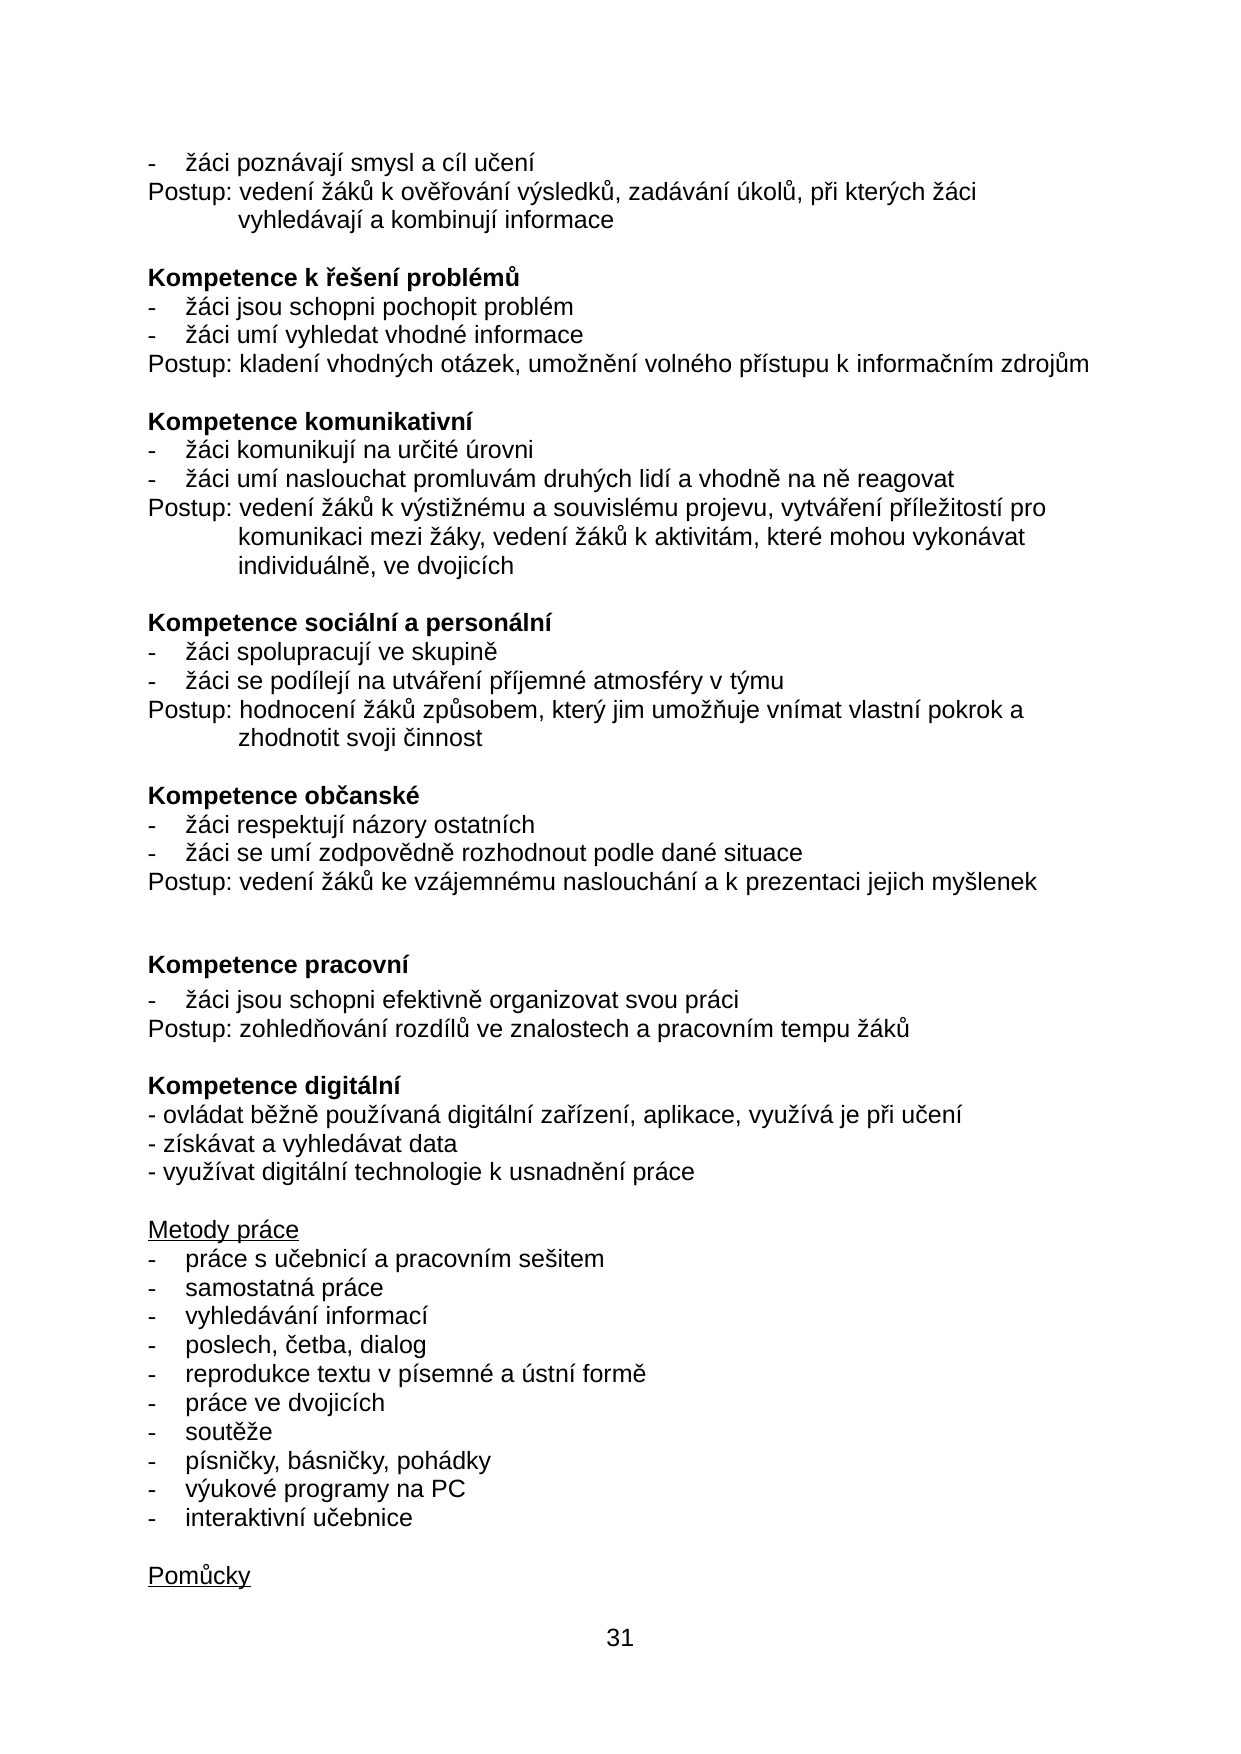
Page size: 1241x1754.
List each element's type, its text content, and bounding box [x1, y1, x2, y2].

list žáci umí naslouchat promluvám druhých lidí a vhodně na ně reagovat [148, 464, 1093, 493]
text Postup: kladení vhodných otázek, umožnění volného přístupu k informačním zdrojům [148, 349, 1093, 378]
list soutěže [148, 1417, 1093, 1446]
subtitle Kompetence občanské [148, 781, 1093, 809]
text - využívat digitální technologie k usnadnění práce [148, 1157, 1093, 1186]
text Postup: zohledňování rozdílů ve znalostech a pracovním tempu žáků [148, 1014, 1093, 1042]
list práce ve dvojicích [148, 1388, 1093, 1417]
subtitle Kompetence pracovní [148, 950, 1093, 978]
list žáci se umí zodpovědně rozhodnout podle dané situace [148, 838, 1093, 867]
subtitle Kompetence sociální a personální [148, 608, 1093, 637]
list žáci poznávají smysl a cíl učení [148, 148, 1093, 176]
list žáci jsou schopni efektivně organizovat svou práci [148, 985, 1093, 1014]
subtitle Metody práce [148, 1215, 1093, 1244]
text Kompetence digitální [148, 1071, 1093, 1100]
list práce s učebnicí a pracovním sešitem [148, 1244, 1093, 1272]
list žáci komunikují na určité úrovni [148, 435, 1093, 464]
text komunikaci mezi žáky, vedení žáků k aktivitám, které mohou vykonávat [148, 522, 1093, 551]
list žáci se podílejí na utváření příjemné atmosféry v týmu [148, 666, 1093, 694]
text - získávat a vyhledávat data [148, 1129, 1093, 1157]
subtitle Kompetence komunikativní [148, 407, 1093, 435]
text - ovládat běžně používaná digitální zařízení, aplikace, využívá je při učení [148, 1100, 1093, 1129]
list poslech, četba, dialog [148, 1330, 1093, 1359]
list interaktivní učebnice [148, 1503, 1093, 1532]
text Postup: hodnocení žáků způsobem, který jim umožňuje vnímat vlastní pokrok a [148, 694, 1093, 723]
list žáci respektují názory ostatních [148, 809, 1093, 838]
list výukové programy na PC [148, 1474, 1093, 1503]
text Postup: vedení žáků ke vzájemnému naslouchání a k prezentaci jejich myšlenek [148, 867, 1093, 896]
subtitle Kompetence k řešení problémů [148, 263, 1093, 291]
list žáci spolupracují ve skupině [148, 637, 1093, 666]
list reprodukce textu v písemné a ústní formě [148, 1359, 1093, 1388]
list žáci jsou schopni pochopit problém [148, 291, 1093, 320]
list samostatná práce [148, 1272, 1093, 1301]
text Postup: vedení žáků k ověřování výsledků, zadávání úkolů, při kterých žáci [148, 176, 1093, 205]
list žáci umí vyhledat vhodné informace [148, 320, 1093, 349]
list písničky, básničky, pohádky [148, 1446, 1093, 1474]
text Pomůcky [148, 1561, 1093, 1590]
text zhodnotit svoji činnost [148, 723, 1093, 752]
text vyhledávají a kombinují informace [148, 205, 1093, 234]
text individuálně, ve dvojicích [148, 551, 1093, 579]
list vyhledávání informací [148, 1301, 1093, 1330]
text Postup: vedení žáků k výstižnému a souvislému projevu, vytváření příležitostí pro [148, 493, 1093, 522]
